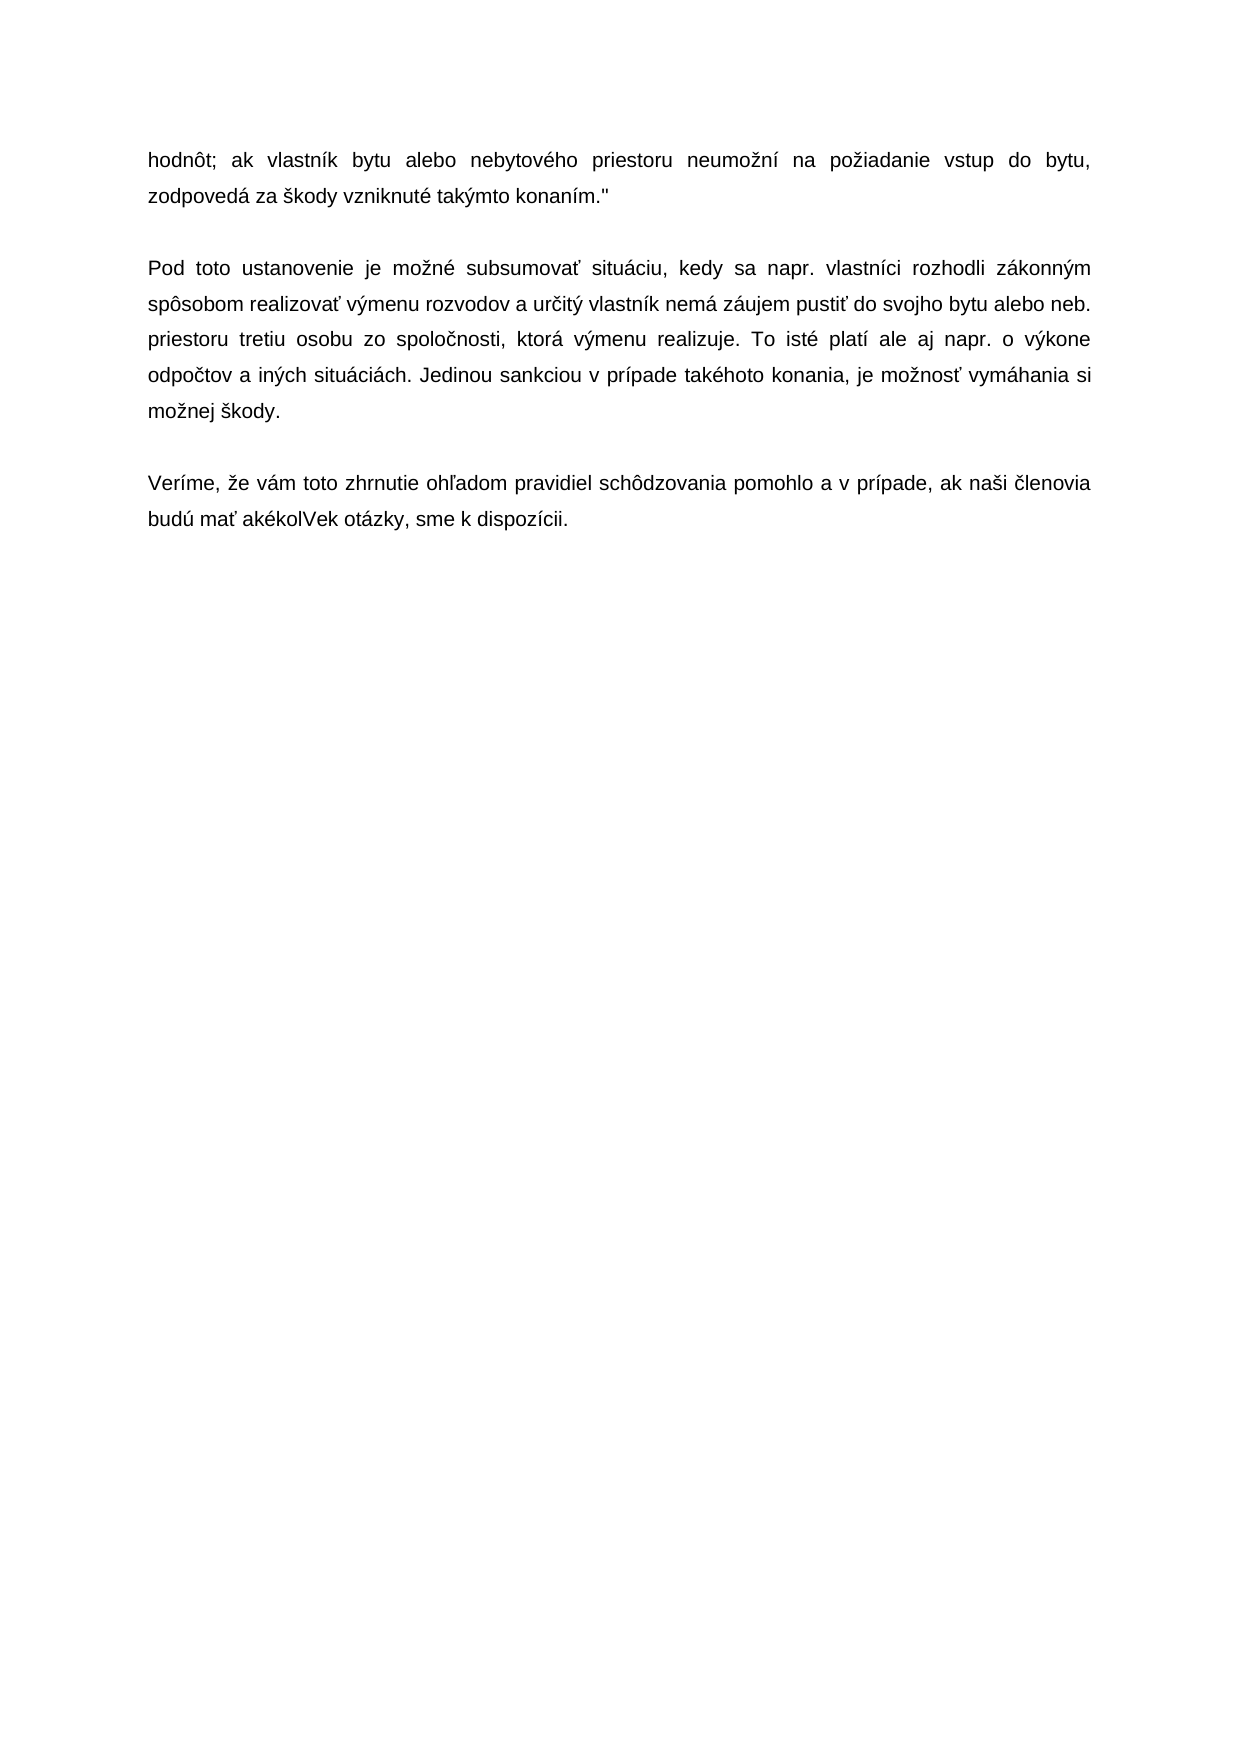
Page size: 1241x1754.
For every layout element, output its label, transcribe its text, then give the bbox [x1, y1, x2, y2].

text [148, 148, 1093, 207]
text Veríme, že vám toto zhrnutie ohľadom pravidiel schôdzovania pomohlo a v prípade, ak naši členovia budú mať akékolVek otázky, sme k dispozícii. [148, 471, 1093, 531]
text Pod toto ustanovenie je možné subsumovať situáciu, kedy sa napr. vlastníci rozhodli zákonným spôsobom realizovať výmenu rozvodov a určitý vlastník nemá záujem pustiť do svojho bytu alebo neb. priestoru tretiu osobu zo spoločnosti, ktorá výmenu realizuje. To isté platí ale aj napr. o výkone odpočtov a iných situáciách. Jedinou sankciou v prípade takéhoto konania, je možnosť vymáhania si možnej škody. [148, 255, 1093, 423]
